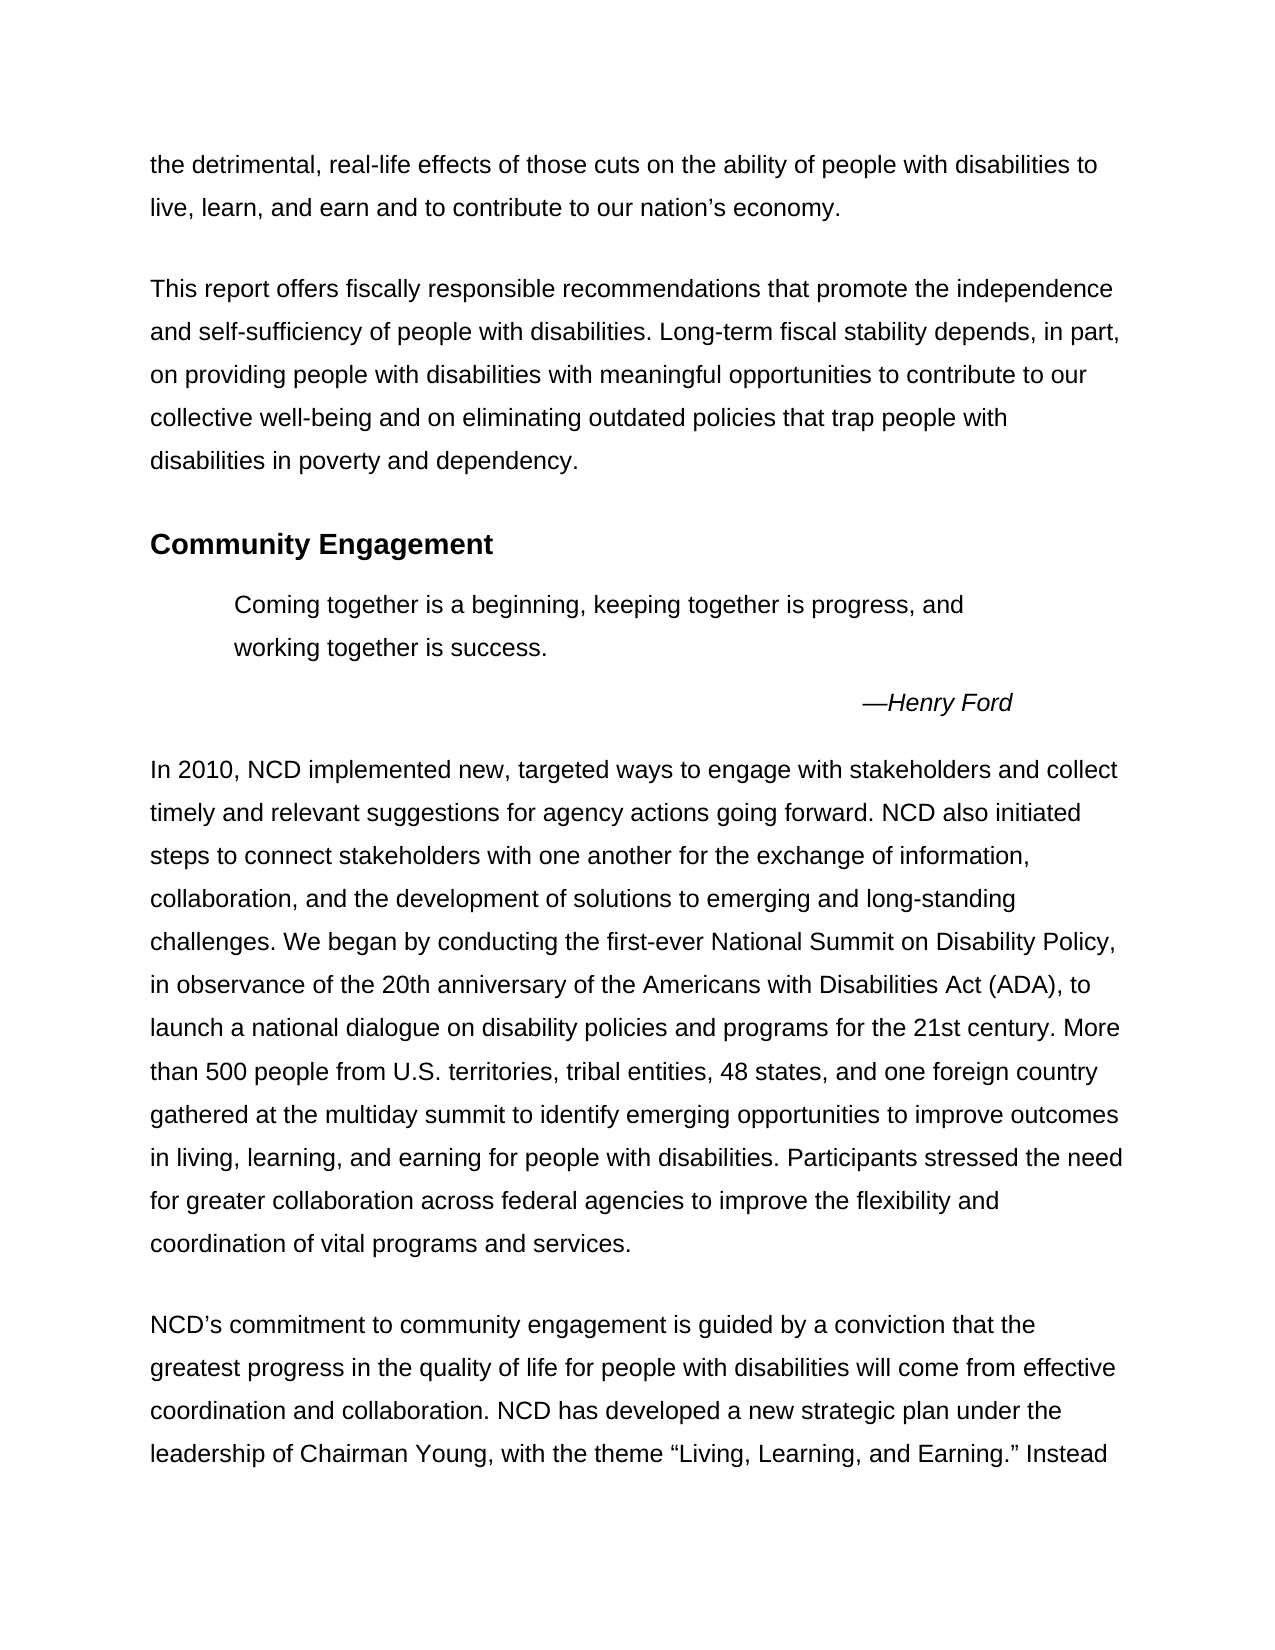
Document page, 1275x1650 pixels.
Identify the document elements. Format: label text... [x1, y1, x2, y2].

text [150, 1309, 1125, 1468]
text Coming together is a beginning, keeping together is progress, and working together is success. [234, 589, 1012, 661]
text In 2010, NCD implemented new, targeted ways to engage with stakeholders and collect timely and relevant suggestions for agency actions going forward. NCD also initiated steps to connect stakeholders with one another for the exchange of information, collaboration, and the development of solutions to emerging and long-standing challenges. We began by conducting the first-ever National Summit on Disability Policy, in observance of the 20th anniversary of the Americans with Disabilities Act (ADA), to launch a national dialogue on disability policies and programs for the 21st century. More than 500 people from U.S. territories, tribal entities, 48 states, and one foreign country gathered at the multiday summit to identify emerging opportunities to improve outcomes in living, learning, and earning for people with disabilities. Participants stressed the need for greater collaboration across federal agencies to improve the flexibility and coordination of vital programs and services. [150, 754, 1125, 1258]
text —Henry Ford [150, 688, 1012, 717]
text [150, 150, 1125, 222]
text This report offers fiscally responsible recommendations that promote the independence and self-sufficiency of people with disabilities. Long-term fiscal stability depends, in part, on providing people with disabilities with meaningful opportunities to contribute to our collective well-being and on eliminating outdated policies that trap people with disabilities in poverty and dependency. [150, 274, 1125, 475]
subtitle Community Engagement [150, 527, 1125, 560]
